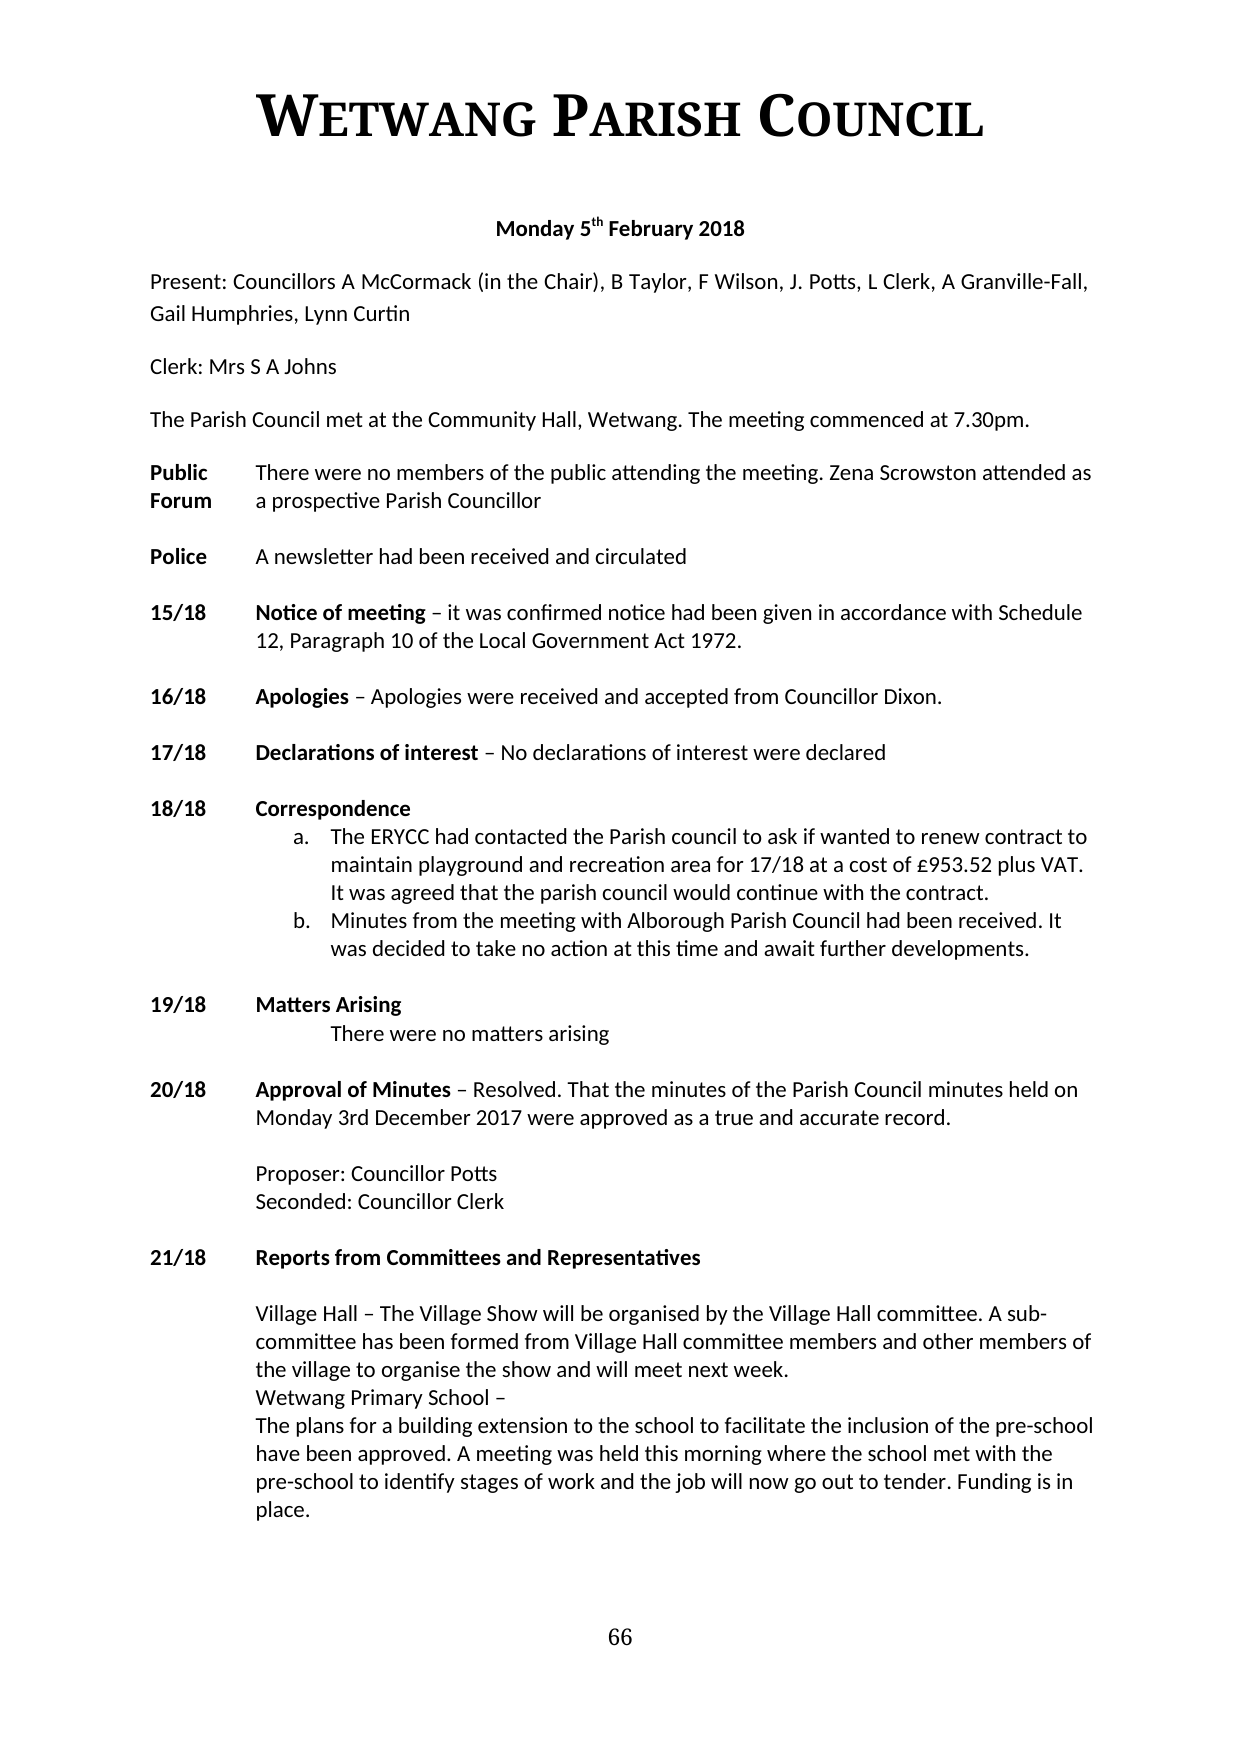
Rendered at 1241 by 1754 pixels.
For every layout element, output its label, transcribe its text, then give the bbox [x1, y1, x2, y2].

table_header There were no members of the public attending the meeting. Zena Scrowston attended as a prospective Parish Councillor [244, 458, 1107, 514]
table_cell 18/18 [139, 795, 244, 991]
table_cell Matters Arising There were no matters arising [244, 991, 1107, 1075]
table_cell 20/18 [139, 1075, 244, 1243]
text Clerk: Mrs S A Johns [150, 352, 1090, 380]
table_cell Declarations of interest – No declarations of interest were declared [244, 739, 1107, 794]
table_cell 21/18 [139, 1243, 244, 1579]
table_cell 15/18 [139, 598, 244, 682]
table_cell Correspondence The ERYCC had contacted the Parish council to ask if wanted to renew contract to maintain playground and recreation area for 17/18 at a cost of £953.52 plus VAT. It was agreed that the parish council would continue with the contract. Minutes from the meeting with Alborough Parish Council had been received. It was decided to take no action at this time and await further developments. [244, 795, 1107, 991]
text Monday 5th February 2018 [150, 214, 1090, 242]
table_cell Approval of Minutes – Resolved. That the minutes of the Parish Council minutes held on Monday 3rd December 2017 were approved as a true and accurate record. Proposer: Councillor Potts Seconded: Councillor Clerk [244, 1075, 1107, 1243]
table_cell 19/18 [139, 991, 244, 1075]
table_cell Police [139, 514, 244, 598]
text The Parish Council met at the Community Hall, Wetwang. The meeting commenced at 7.30pm. [150, 405, 1090, 433]
table_cell Apologies – Apologies were received and accepted from Councillor Dixon. [244, 683, 1107, 738]
table_cell Reports from Committees and Representatives Village Hall – The Village Show will be organised by the Village Hall committee. A sub-committee has been formed from Village Hall committee members and other members of the village to organise the show and will meet next week. Wetwang Primary School – The plans for a building extension to the school to facilitate the inclusion of the pre-school have been approved. A meeting was held this morning where the school met with the pre-school to identify stages of work and the job will now go out to tender. Funding is in place. [244, 1243, 1107, 1579]
table_header Public Forum [139, 458, 244, 514]
table_cell 17/18 [139, 739, 244, 794]
table_cell 16/18 [139, 683, 244, 738]
text Present: Councillors A McCormack (in the Chair), B Taylor, F Wilson, J. Potts, L Clerk, A Granville-Fall, Gail Humphries, Lynn Curtin [150, 267, 1090, 327]
table_cell A newsletter had been received and circulated [244, 514, 1107, 598]
table_cell Notice of meeting – it was confirmed notice had been given in accordance with Schedule 12, Paragraph 10 of the Local Government Act 1972. [244, 598, 1107, 682]
